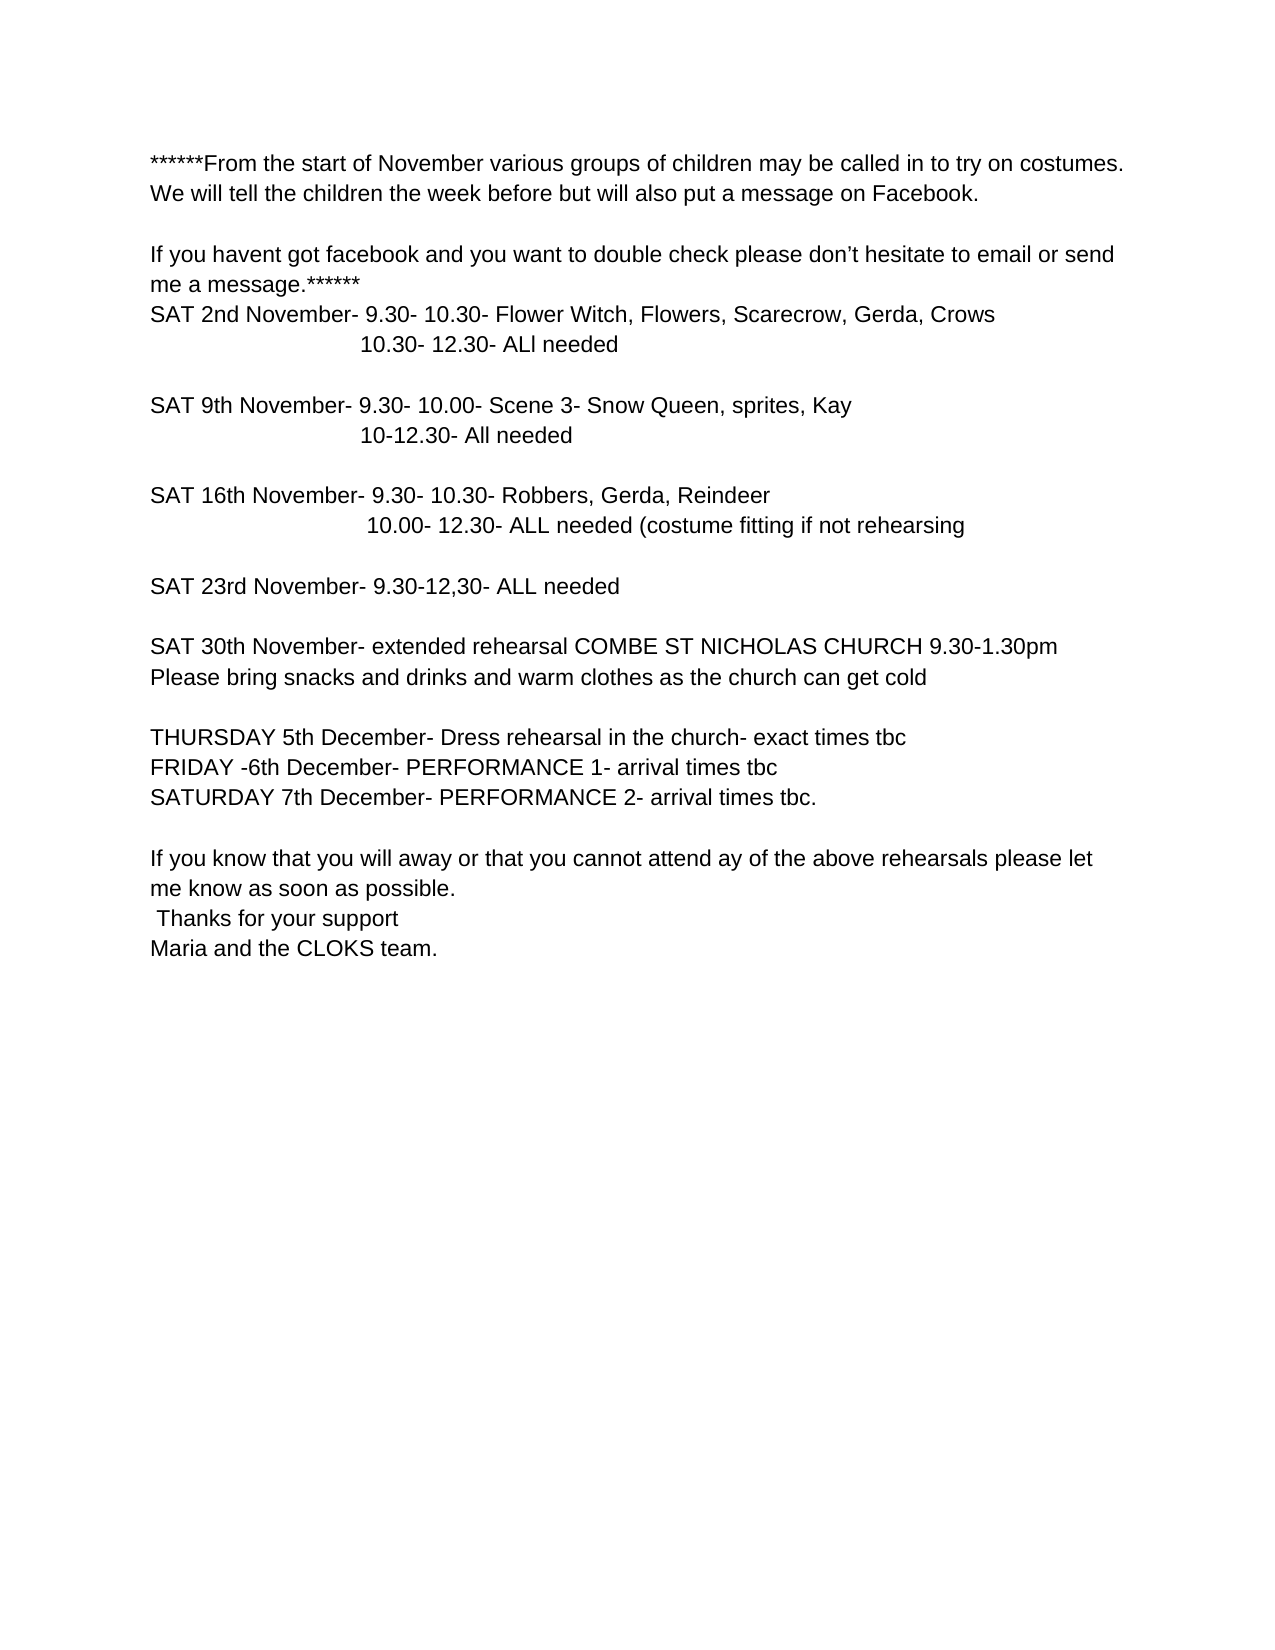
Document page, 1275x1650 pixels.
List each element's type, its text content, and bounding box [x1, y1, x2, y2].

text SAT 9th November- 9.30- 10.00- Scene 3- Snow Queen, sprites, Kay [150, 392, 1125, 418]
text Thanks for your support [150, 905, 1125, 932]
text Maria and the CLOKS team. [150, 935, 1125, 962]
text SAT 16th November- 9.30- 10.30- Robbers, Gerda, Reindeer [150, 482, 1125, 509]
text If you havent got facebook and you want to double check please don’t hesitate to email or send me a message.****** [150, 241, 1125, 297]
text SAT 30th November- extended rehearsal COMBE ST NICHOLAS CHURCH 9.30-1.30pm [150, 633, 1125, 660]
text 10.30- 12.30- ALl needed [150, 331, 1125, 358]
text FRIDAY -6th December- PERFORMANCE 1- arrival times tbc [150, 754, 1125, 781]
text THURSDAY 5th December- Dress rehearsal in the church- exact times tbc [150, 724, 1125, 750]
text SATURDAY 7th December- PERFORMANCE 2- arrival times tbc. [150, 784, 1125, 811]
text If you know that you will away or that you cannot attend ay of the above rehearsals please let me know as soon as possible. [150, 845, 1125, 901]
text SAT 2nd November- 9.30- 10.30- Flower Witch, Flowers, Scarecrow, Gerda, Crows [150, 301, 1125, 327]
text Please bring snacks and drinks and warm clothes as the church can get cold [150, 663, 1125, 690]
text 10.00- 12.30- ALL needed (costume fitting if not rehearsing [150, 512, 1125, 539]
text SAT 23rd November- 9.30-12,30- ALL needed [150, 573, 1125, 599]
text ******From the start of November various groups of children may be called in to try on costumes. We will tell the children the week before but will also put a message on Facebook. [150, 150, 1125, 207]
text 10-12.30- All needed [150, 422, 1125, 448]
